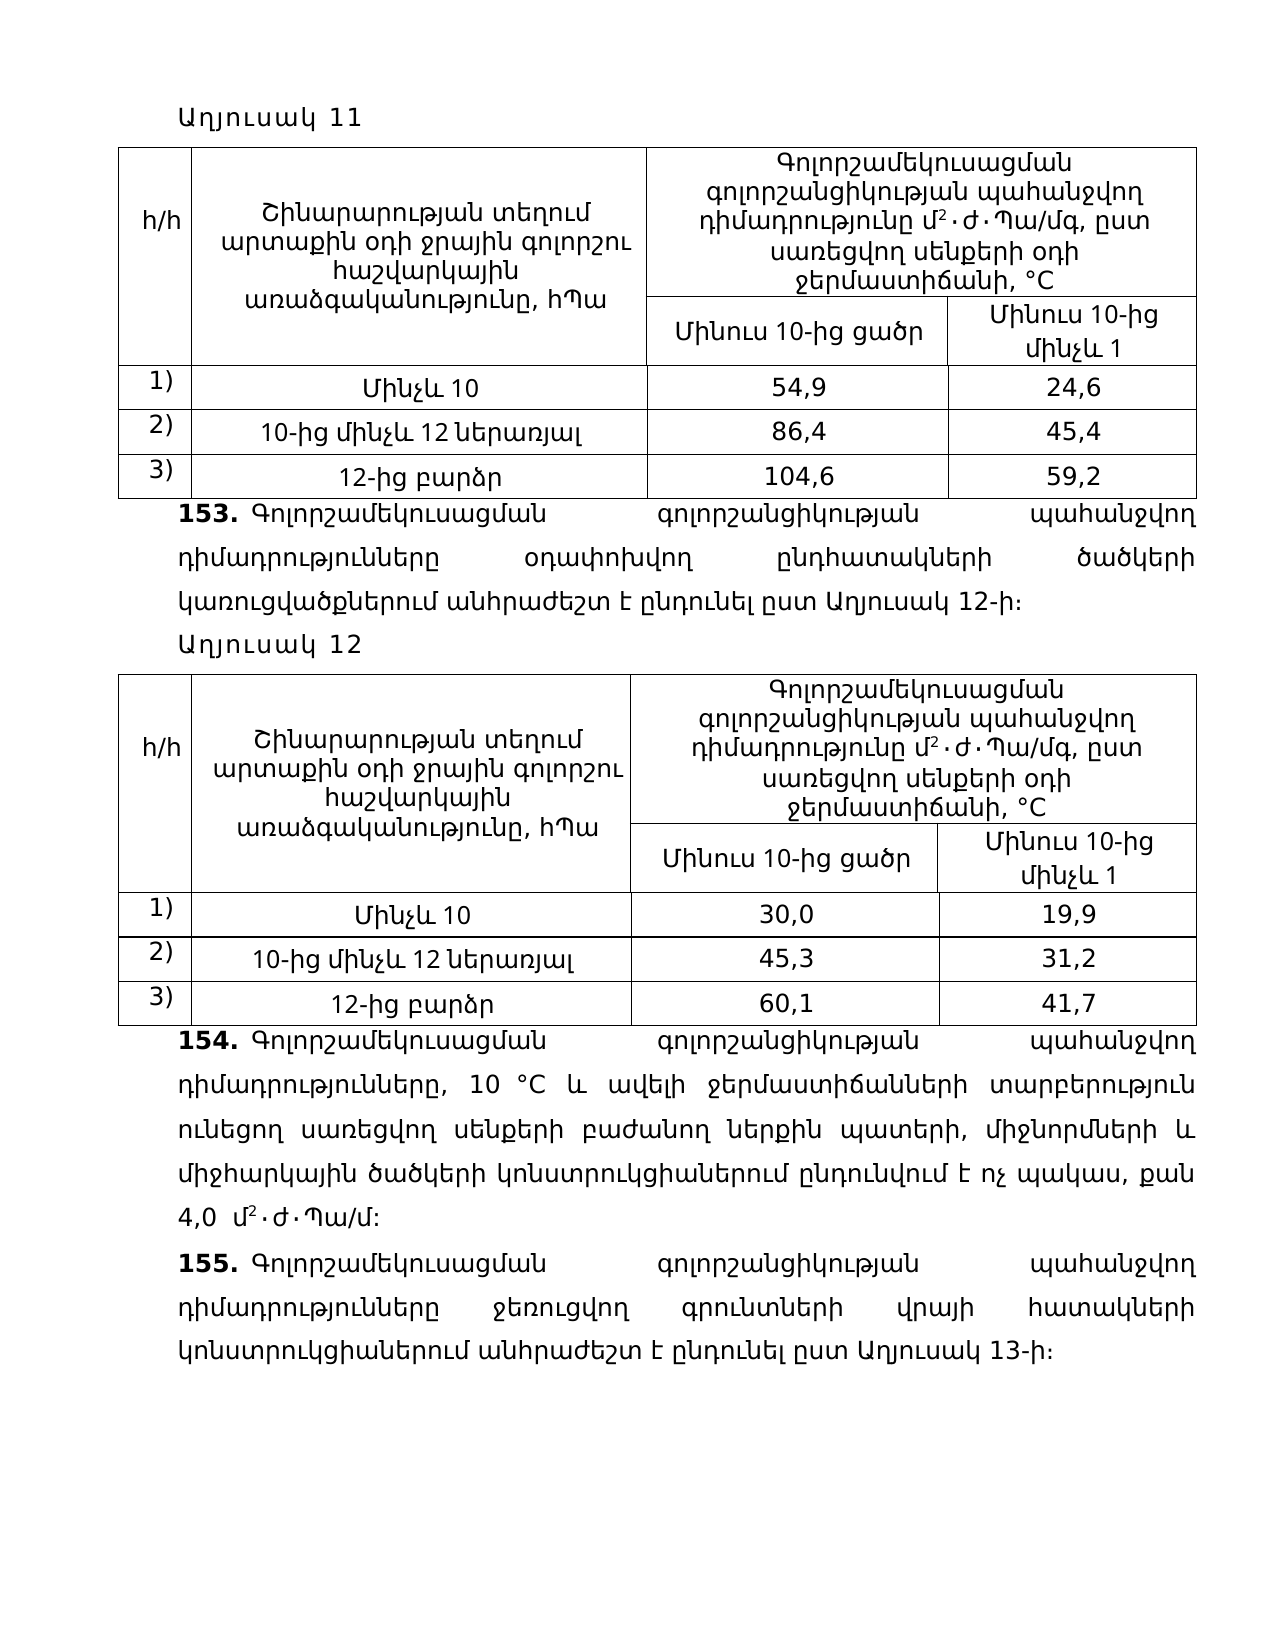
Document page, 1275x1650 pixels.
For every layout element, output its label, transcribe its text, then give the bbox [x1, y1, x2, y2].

table_cell Մինուս 10-ից մինչև 1 [948, 297, 1196, 365]
table_header հ/հ [119, 675, 191, 892]
table_cell 54,9 [648, 366, 948, 409]
table_header Գոլորշամեկուսացման գոլորշանցիկության պահանջվող դիմադրությունը մ2∙ժ∙Պա/մգ, ըստ սառեցվող սենքերի օդի ջերմաստիճանի, °С [631, 675, 1196, 823]
table_cell 30,0 [632, 893, 939, 936]
table_cell 59,2 [949, 455, 1196, 498]
table_cell [119, 982, 191, 1025]
table_cell 10-ից մինչև 12 ներառյալ [192, 410, 647, 454]
table_cell [119, 455, 191, 498]
table_cell [119, 366, 191, 409]
table_cell 12-ից բարձր [192, 982, 631, 1025]
table_header հ/հ [119, 148, 191, 365]
table_cell 60,1 [632, 982, 939, 1025]
table_cell 24,6 [949, 366, 1196, 409]
table_cell 10-ից մինչև 12 ներառյալ [192, 938, 631, 981]
table_cell 104,6 [648, 455, 948, 498]
table_cell Մինուս 10-ից ցածր [647, 297, 947, 365]
list Գոլորշամեկուսացման գոլորշանցիկության պահանջվող դիմադրությունները ջեռուցվող գրունտների վրայի հատակների կոնստրուկցիաներում անհրաժեշտ է ընդունել ըստ Աղյուսակ 13-ի։ [177, 1249, 1196, 1366]
table_header Շինարարության տեղում արտաքին օդի ջրային գոլորշու հաշվարկային առաձգականությունը, հՊա [192, 148, 646, 365]
table_cell [119, 938, 191, 981]
list Գոլորշամեկուսացման գոլորշանցիկության պահանջվող դիմադրությունները, 10 °С և ավելի ջերմաստիճանների տարբերություն ունեցող սառեցվող սենքերի բաժանող ներքին պատերի, միջնորմների և միջհարկային ծածկերի կոնստրուկցիաներում ընդունվում է ոչ պակաս, քան 4,0 մ2∙ժ∙Պա/մ: [177, 1026, 1196, 1234]
subtitle Աղյուսակ 11 [118, 103, 1196, 133]
table_header Գոլորշամեկուսացման գոլորշանցիկության պահանջվող դիմադրությունը մ2∙ժ∙Պա/մգ, ըստ սառեցվող սենքերի օդի ջերմաստիճանի, °С [647, 148, 1196, 296]
table_cell Մինուս 10-ից ցածր [631, 824, 937, 892]
table_cell Մինչև 10 [192, 893, 631, 936]
table_cell [119, 893, 191, 936]
table_cell [119, 410, 191, 454]
table_cell 86,4 [648, 410, 948, 454]
table_cell 45,3 [632, 938, 939, 981]
table_cell Մինուս 10-ից մինչև 1 [938, 824, 1196, 892]
table_cell 19,9 [940, 893, 1196, 936]
table_cell 41,7 [940, 982, 1196, 1025]
list Գոլորշամեկուսացման գոլորշանցիկության պահանջվող դիմադրությունները օդափոխվող ընդհատակների ծածկերի կառուցվածքներում անհրաժեշտ է ընդունել ըստ Աղյուսակ 12-ի։ [177, 499, 1196, 616]
table_cell 12-ից բարձր [192, 455, 647, 498]
table_cell 45,4 [949, 410, 1196, 454]
table_header Շինարարության տեղում արտաքին օդի ջրային գոլորշու հաշվարկային առաձգականությունը, հՊա [192, 675, 630, 892]
table_cell 31,2 [940, 938, 1196, 981]
subtitle Աղյուսակ 12 [118, 631, 1196, 660]
table_cell Մինչև 10 [192, 366, 647, 409]
